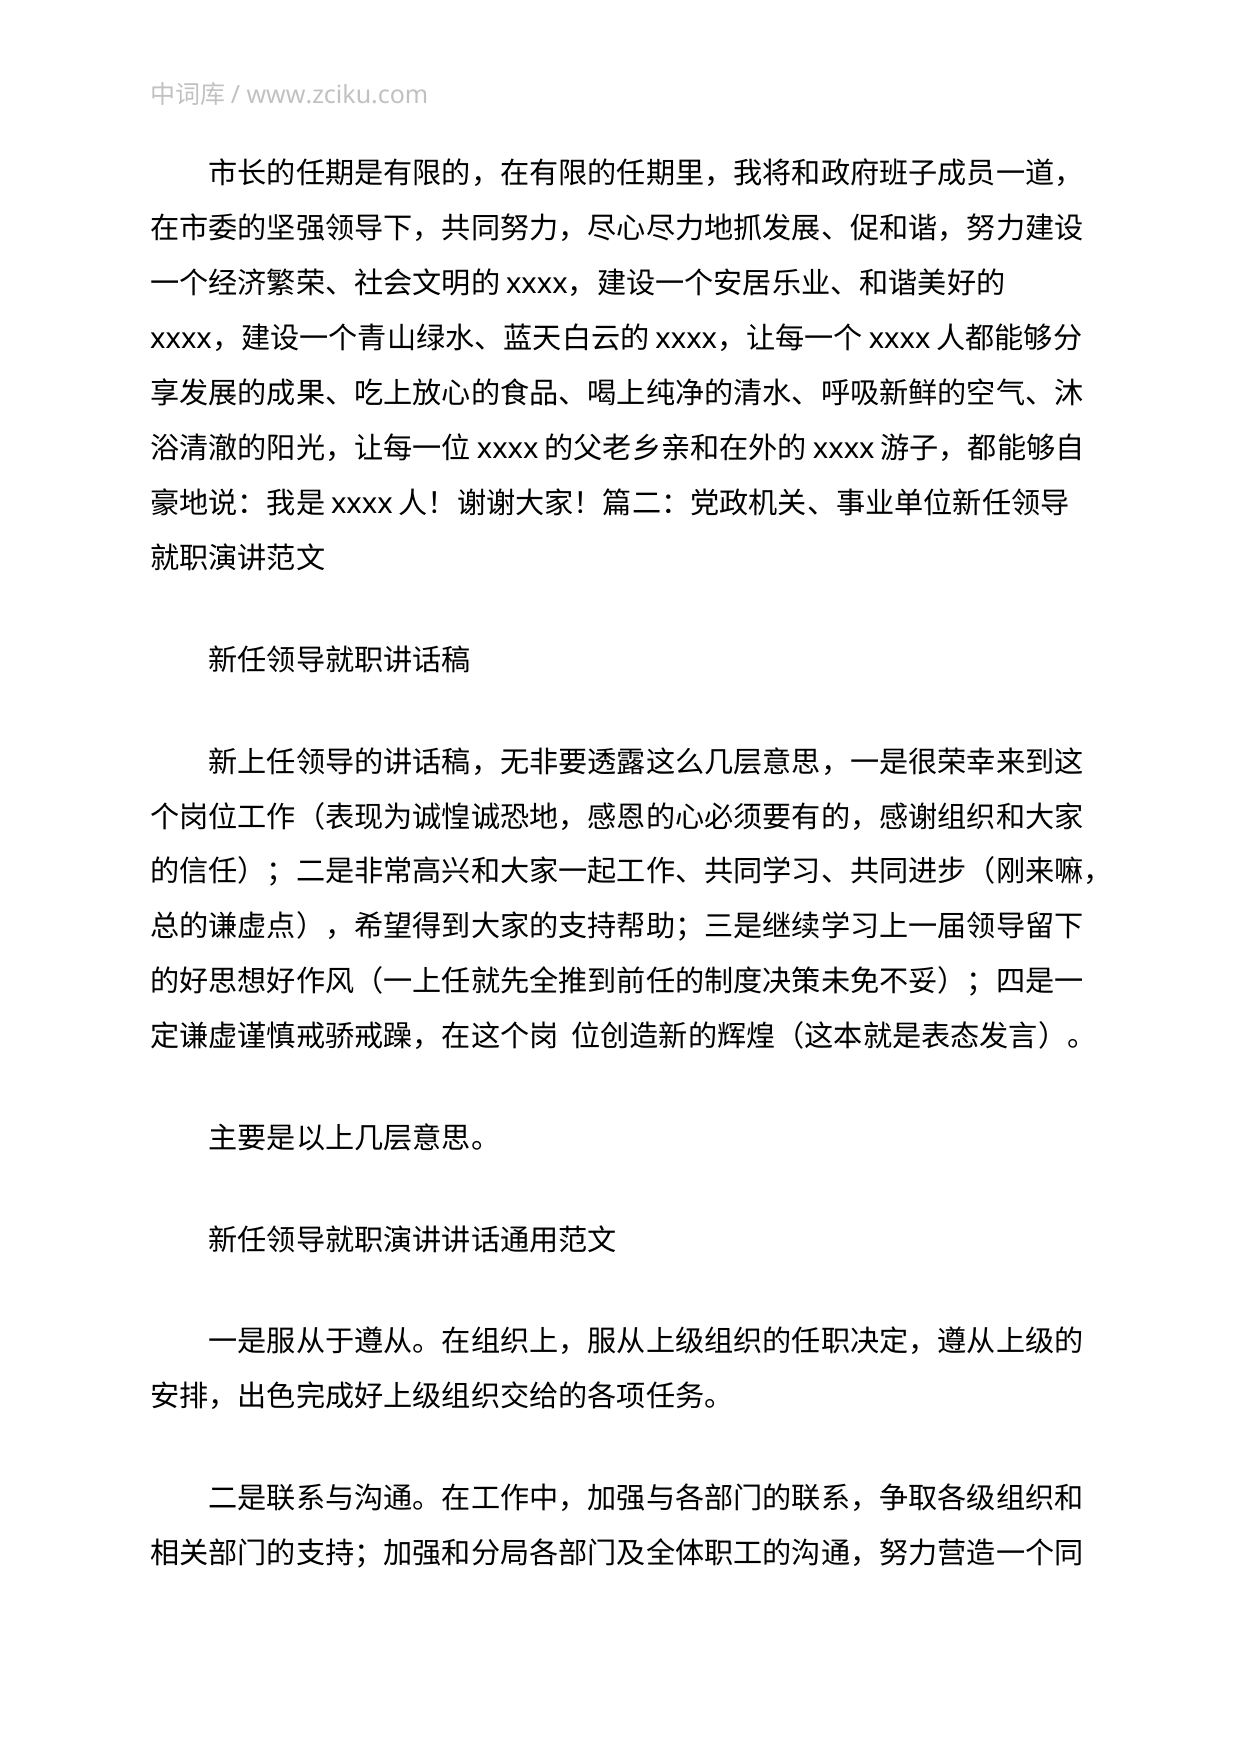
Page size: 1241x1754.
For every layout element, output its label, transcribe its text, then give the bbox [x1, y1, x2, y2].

text 市长的任期是有限的，在有限的任期里，我将和政府班子成员一道，在市委的坚强领导下，共同努力，尽心尽力地抓发展、促和谐，努力建设一个经济繁荣、社会文明的xxxx，建设一个安居乐业、和谐美好的xxxx，建设一个青山绿水、蓝天白云的xxxx，让每一个xxxx人都能够分享发展的成果、吃上放心的食品、喝上纯净的清水、呼吸新鲜的空气、沐浴清澈的阳光，让每一位xxxx的父老乡亲和在外的xxxx游子，都能够自豪地说：我是xxxx人！谢谢大家！篇二：党政机关、事业单位新任领导就职演讲范文 [150, 150, 1090, 577]
text 新上任领导的讲话稿，无非要透露这么几层意思，一是很荣幸来到这个岗位工作（表现为诚惶诚恐地，感恩的心必须要有的，感谢组织和大家的信任）；二是非常高兴和大家一起工作、共同学习、共同进步（刚来嘛，总的谦虚点），希望得到大家的支持帮助；三是继续学习上一届领导留下的好思想好作风（一上任就先全推到前任的制度决策未免不妥）；四是一定谦虚谨慎戒骄戒躁，在这个岗 位创造新的辉煌（这本就是表态发言）。 [150, 738, 1090, 1055]
text 一是服从于遵从。在组织上，服从上级组织的任职决定，遵从上级的安排，出色完成好上级组织交给的各项任务。 [150, 1318, 1090, 1415]
text 新任领导就职讲话稿 [150, 636, 1090, 679]
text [150, 1475, 1090, 1572]
text 主要是以上几层意思。 [150, 1114, 1090, 1157]
text 新任领导就职演讲讲话通用范文 [150, 1216, 1090, 1258]
